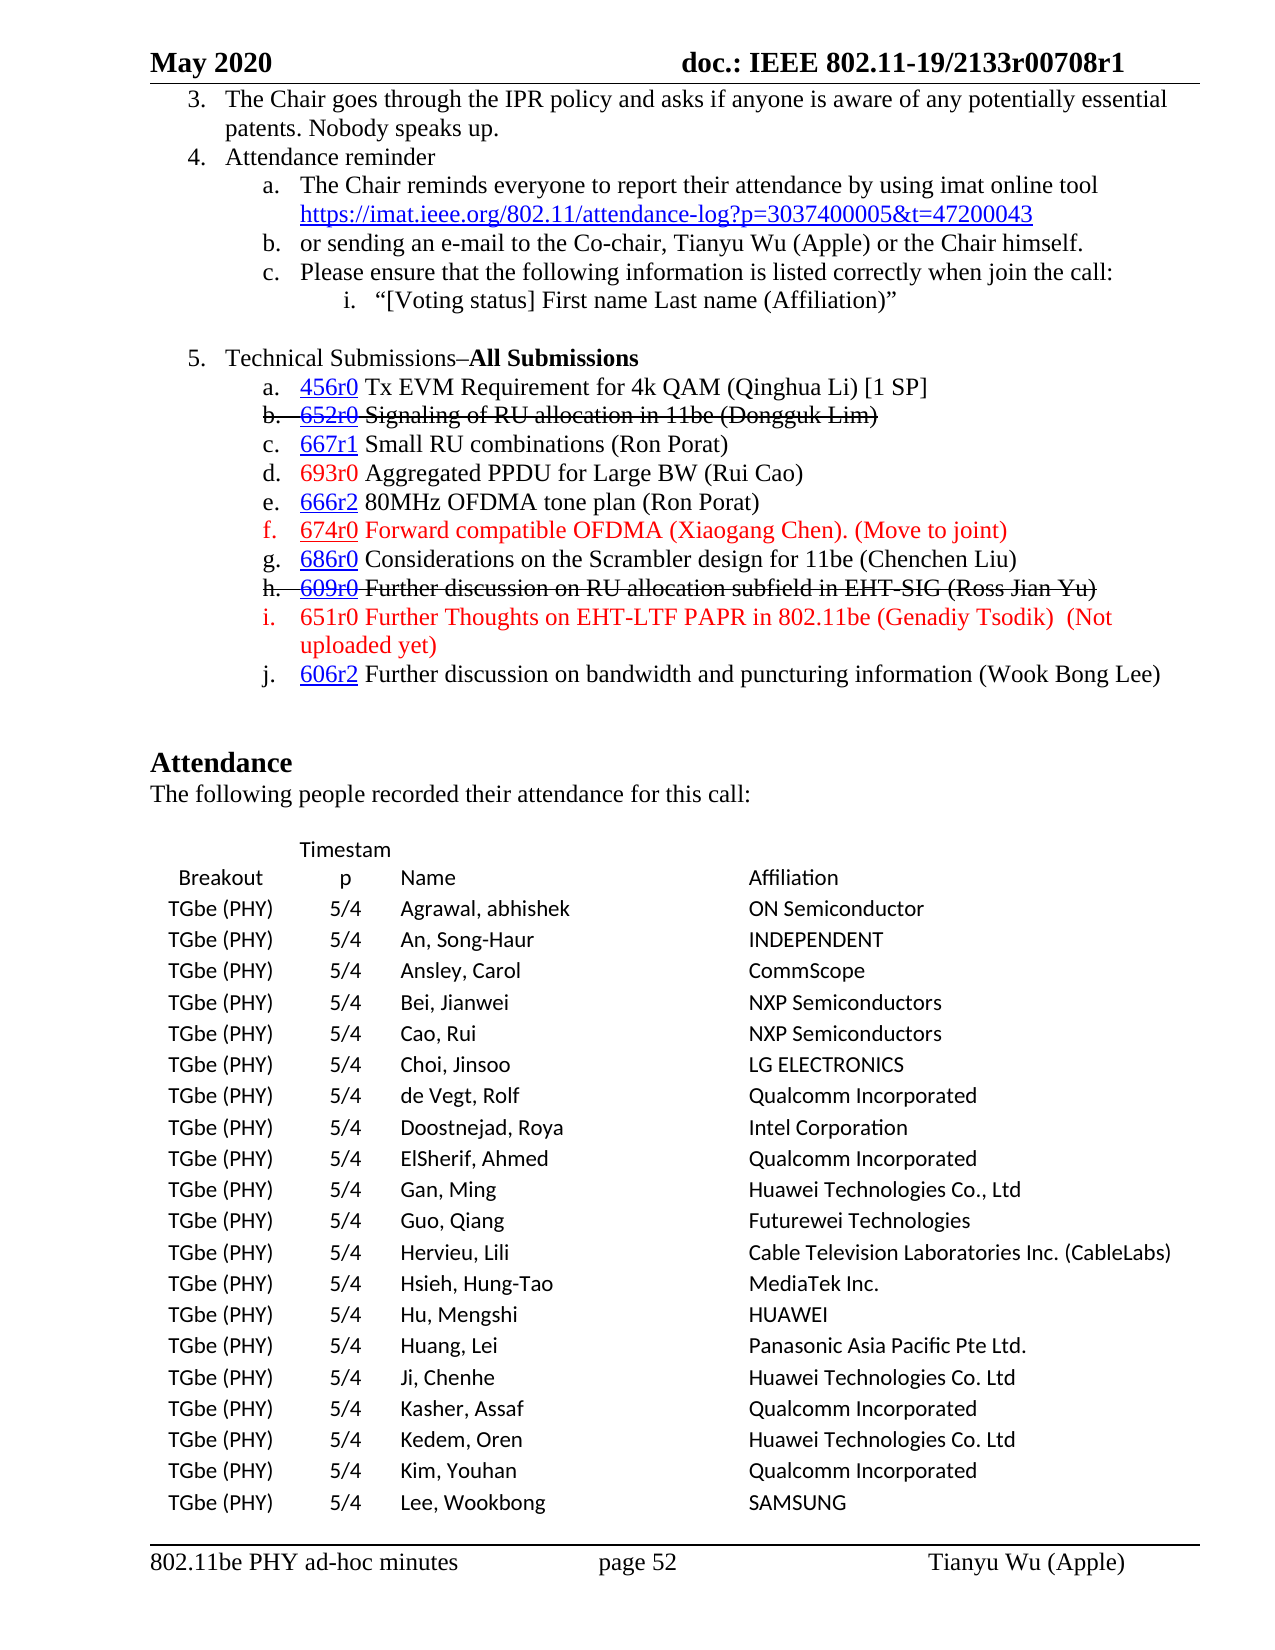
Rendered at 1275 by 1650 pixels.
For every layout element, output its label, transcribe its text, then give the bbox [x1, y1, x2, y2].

list Please ensure that the following information is listed correctly when join the call: [262, 257, 1200, 286]
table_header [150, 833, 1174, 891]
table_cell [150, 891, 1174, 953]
text The following people recorded their attendance for this call: [150, 779, 1200, 808]
list or sending an e-mail to the Co-chair, Tianyu Wu (Apple) or the Chair himself. [262, 228, 1200, 257]
list 674r0 Forward compatible OFDMA (Xiaogang Chen). (Move to joint) [262, 516, 1200, 544]
list 693r0 Aggregated PPDU for Large BW (Rui Cao) [262, 458, 1200, 487]
list 667r1 Small RU combinations (Ron Porat) [262, 429, 1200, 458]
list The Chair reminds everyone to report their attendance by using imat online tool https://imat.ieee.org/802.11/attendance-log?p=3037400005&t=47200043 [262, 171, 1200, 228]
list 666r2 80MHz OFDMA tone plan (Ron Porat) [262, 487, 1200, 516]
list Attendance reminder [187, 142, 1200, 171]
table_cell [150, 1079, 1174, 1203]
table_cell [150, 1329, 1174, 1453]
list 652r0 Signaling of RU allocation in 11be (Dongguk Lim) [262, 401, 1200, 429]
list Technical Submissions–All Submissions [187, 343, 1200, 372]
list 456r0 Tx EVM Requirement for 4k QAM (Qinghua Li) [1 SP] [262, 372, 1200, 401]
list “[Voting status] First name Last name (Affiliation)” [356, 286, 1200, 314]
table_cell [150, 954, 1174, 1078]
list 651r0 Further Thoughts on EHT-LTF PAPR in 802.11be (Genadiy Tsodik) (Not uploaded yet) [262, 602, 1200, 659]
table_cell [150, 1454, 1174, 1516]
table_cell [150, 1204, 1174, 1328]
list 609r0 Further discussion on RU allocation subfield in EHT-SIG (Ross Jian Yu) [262, 573, 1200, 602]
text Attendance [150, 746, 1200, 779]
list 606r2 Further discussion on bandwidth and puncturing information (Wook Bong Lee) [262, 659, 1200, 688]
list 686r0 Considerations on the Scrambler design for 11be (Chenchen Liu) [262, 544, 1200, 573]
list The Chair goes through the IPR policy and asks if anyone is aware of any potentially essential patents. Nobody speaks up. [187, 84, 1200, 142]
